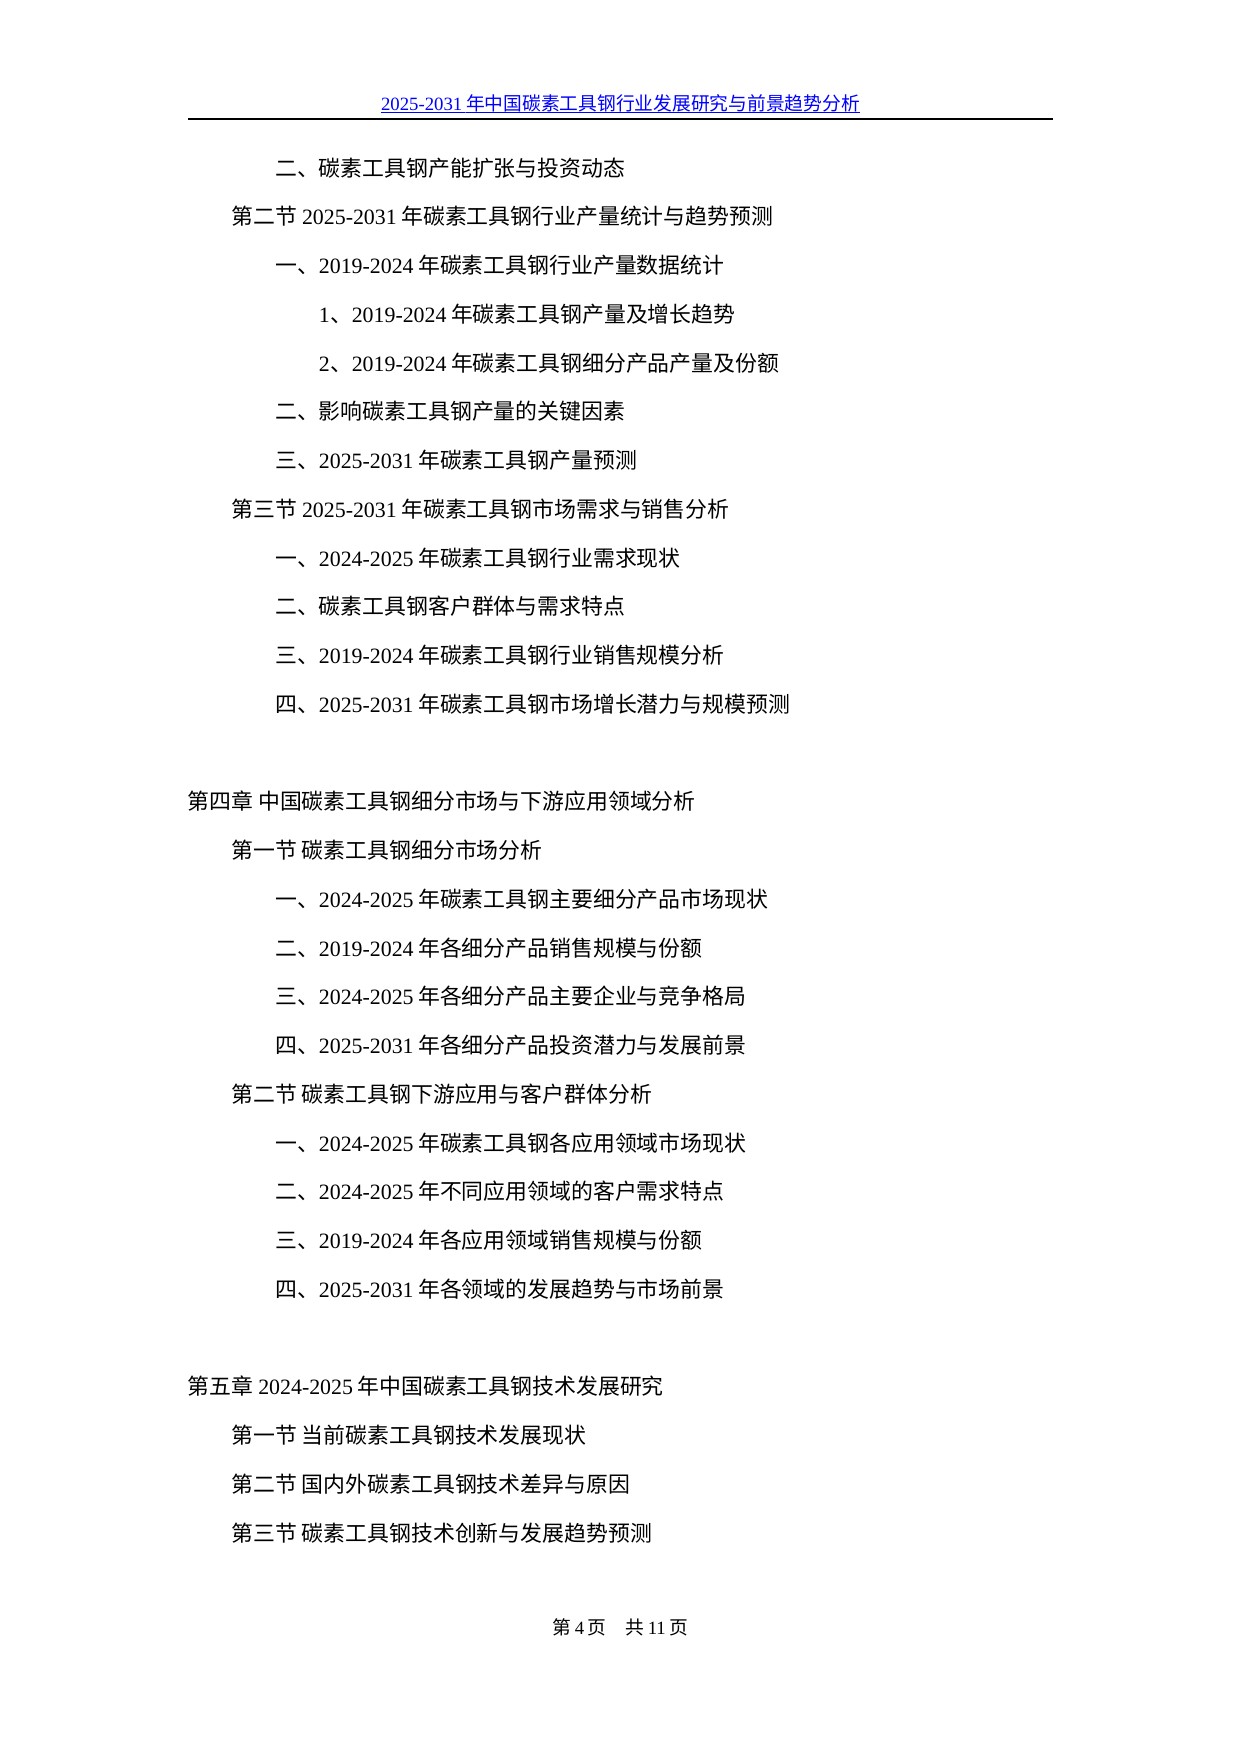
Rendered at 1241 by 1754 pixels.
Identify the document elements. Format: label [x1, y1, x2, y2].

text [187, 150, 1053, 1548]
